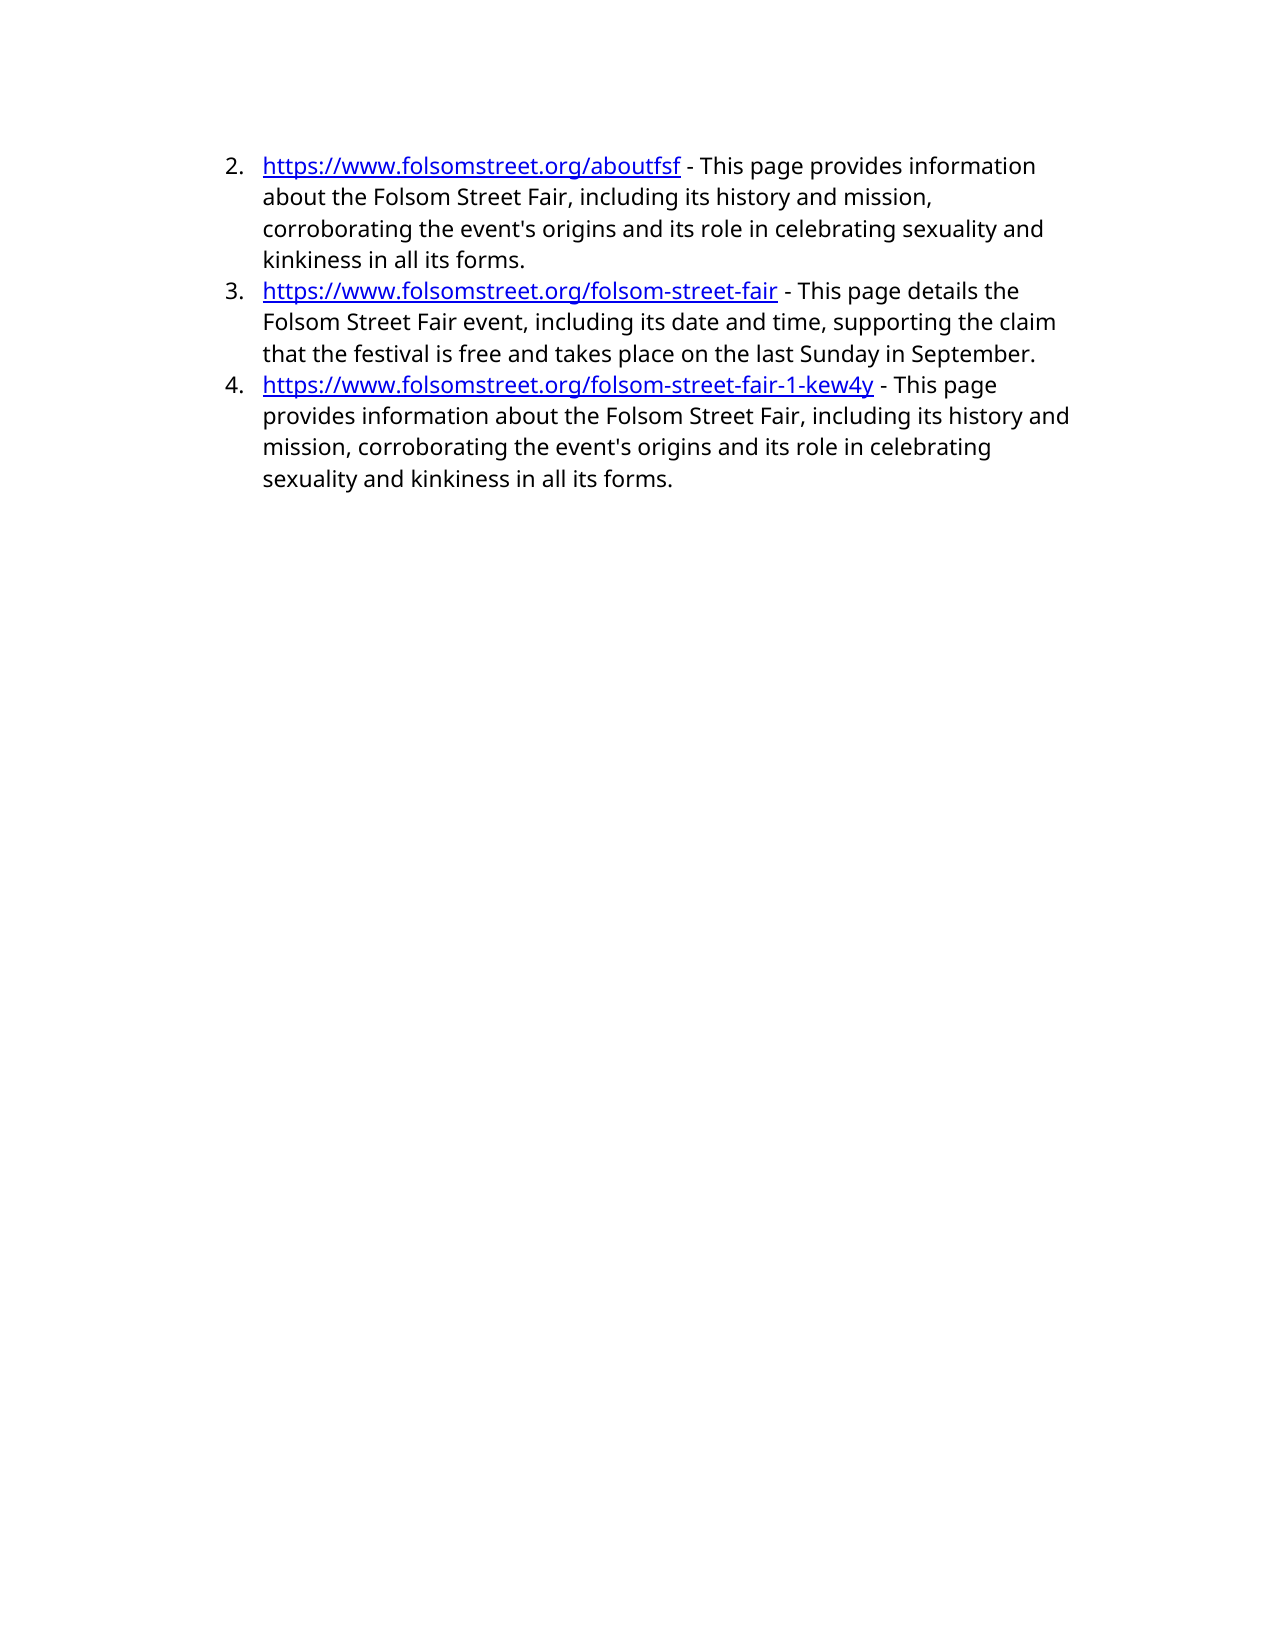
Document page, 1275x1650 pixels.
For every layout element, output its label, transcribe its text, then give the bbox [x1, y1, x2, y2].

list https://www.folsomstreet.org/folsom-street-fair-1-kew4y - This page provides information about the Folsom Street Fair, including its history and mission, corroborating the event's origins and its role in celebrating sexuality and kinkiness in all its forms. [225, 369, 1087, 494]
list https://www.folsomstreet.org/folsom-street-fair - This page details the Folsom Street Fair event, including its date and time, supporting the claim that the festival is free and takes place on the last Sunday in September. [225, 275, 1087, 369]
list https://www.folsomstreet.org/aboutfsf - This page provides information about the Folsom Street Fair, including its history and mission, corroborating the event's origins and its role in celebrating sexuality and kinkiness in all its forms. [225, 150, 1087, 275]
